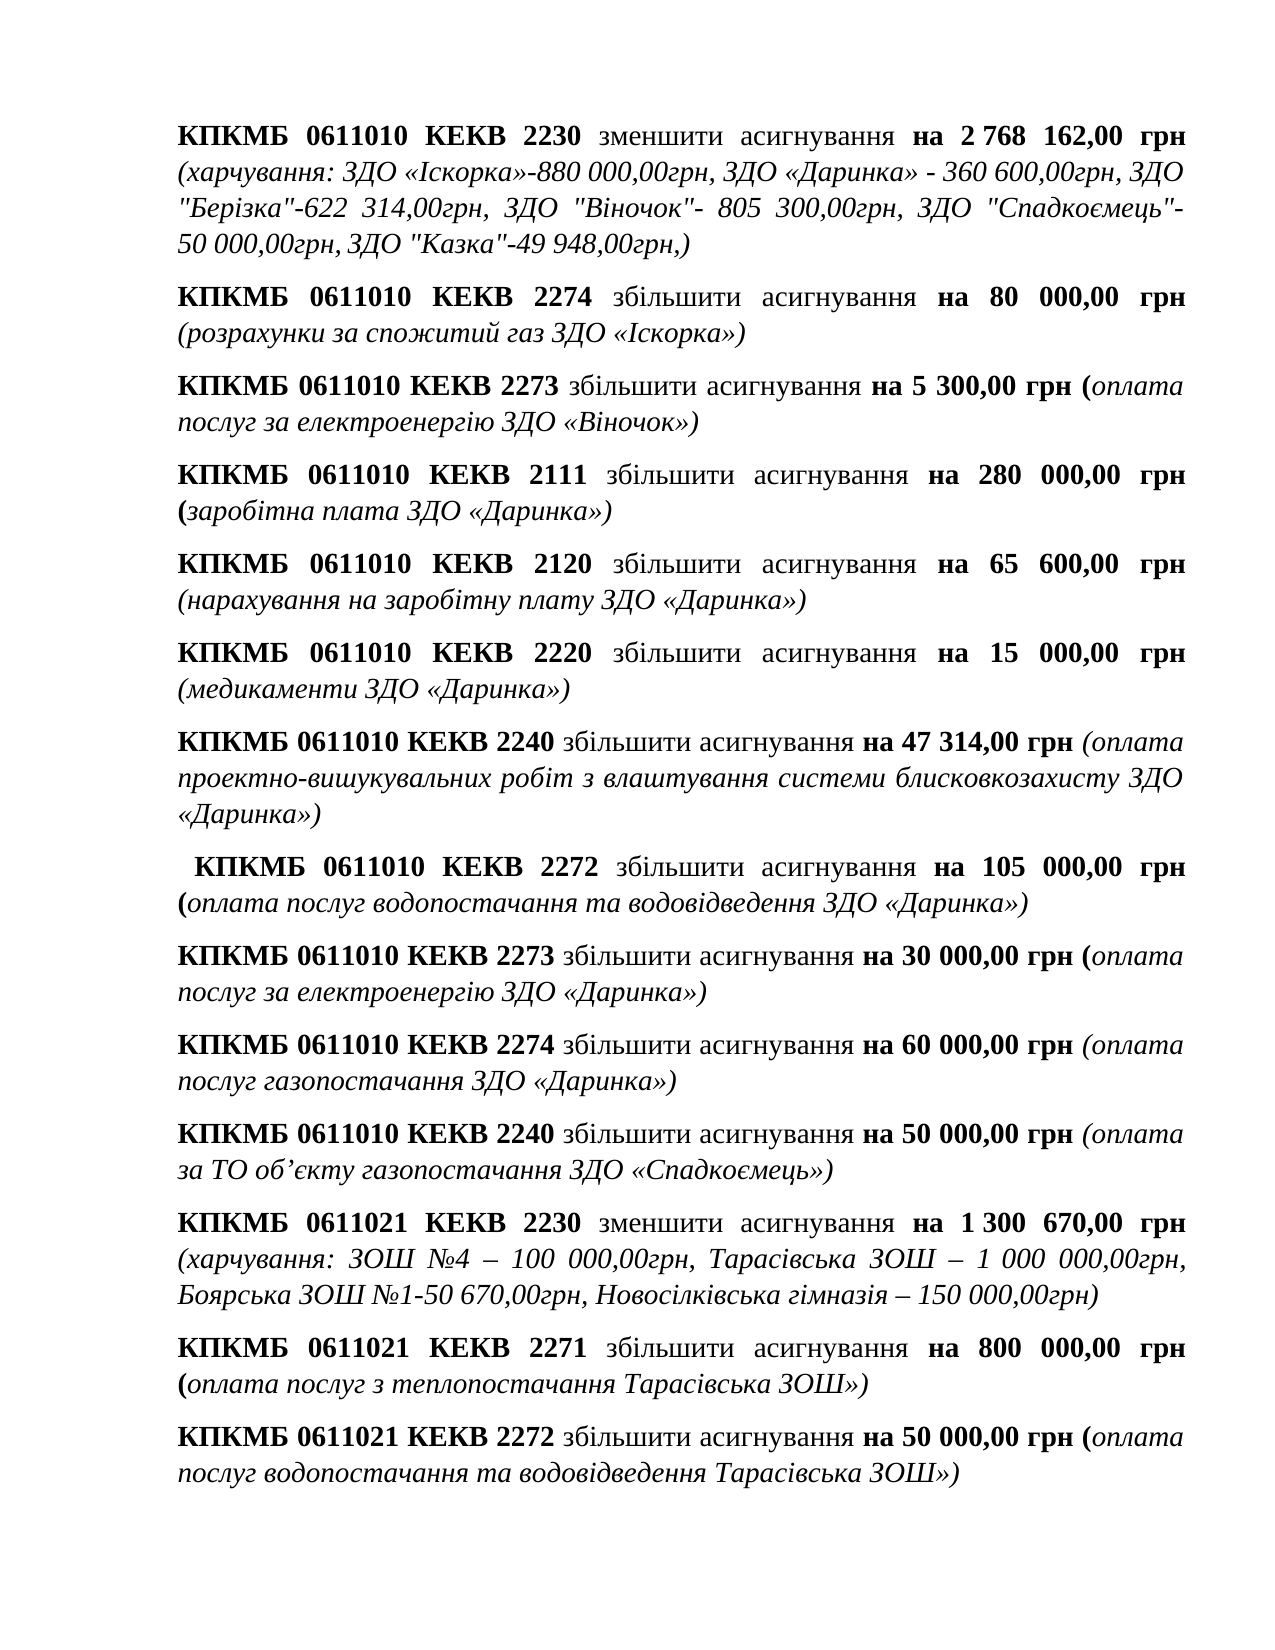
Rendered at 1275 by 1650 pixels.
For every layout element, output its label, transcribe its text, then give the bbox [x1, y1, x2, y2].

text КПКМБ 0611010 КЕКВ 2240 збільшити асигнування на 47 314,00 грн (оплата проектно-вишукувальних робіт з влаштування системи блисковкозахисту ЗДО «Даринка») [177, 724, 1186, 830]
text КПКМБ 0611010 КЕКВ 2111 збільшити асигнування на 280 000,00 грн (заробітна плата ЗДО «Даринка») [177, 457, 1186, 527]
text КПКМБ 0611010 КЕКВ 2273 збільшити асигнування на 30 000,00 грн (оплата послуг за електроенергію ЗДО «Даринка») [177, 938, 1186, 1008]
text КПКМБ 0611010 КЕКВ 2274 збільшити асигнування на 60 000,00 грн (оплата послуг газопостачання ЗДО «Даринка») [177, 1027, 1186, 1097]
text КПКМБ 0611021 КЕКВ 2230 зменшити асигнування на 1 300 670,00 грн (харчування: ЗОШ №4 – 100 000,00грн, Тарасівська ЗОШ – 1 000 000,00грн, Боярська ЗОШ №1-50 670,00грн, Новосілківська гімназія – 150 000,00грн) [177, 1205, 1186, 1311]
text КПКМБ 0611010 КЕКВ 2240 збільшити асигнування на 50 000,00 грн (оплата за ТО об’єкту газопостачання ЗДО «Спадкоємець») [177, 1116, 1186, 1186]
text КПКМБ 0611010 КЕКВ 2120 збільшити асигнування на 65 600,00 грн (нарахування на заробітну плату ЗДО «Даринка») [177, 546, 1186, 616]
text КПКМБ 0611010 КЕКВ 2273 збільшити асигнування на 5 300,00 грн (оплата послуг за електроенергію ЗДО «Віночок») [177, 368, 1186, 438]
text КПКМБ 0611010 КЕКВ 2272 збільшити асигнування на 105 000,00 грн (оплата послуг водопостачання та водовідведення ЗДО «Даринка») [177, 849, 1186, 919]
text КПКМБ 0611021 КЕКВ 2271 збільшити асигнування на 800 000,00 грн (оплата послуг з теплопостачання Тарасівська ЗОШ») [177, 1330, 1186, 1400]
text КПКМБ 0611010 КЕКВ 2274 збільшити асигнування на 80 000,00 грн (розрахунки за спожитий газ ЗДО «Іскорка») [177, 279, 1186, 349]
text КПКМБ 0611010 КЕКВ 2230 зменшити асигнування на 2 768 162,00 грн (харчування: ЗДО «Іскорка»-880 000,00грн, ЗДО «Даринка» - 360 600,00грн, ЗДО "Берізка"-622 314,00грн, ЗДО "Віночок"- 805 300,00грн, ЗДО "Спадкоємець"- 50 000,00грн, ЗДО "Казка"-49 948,00грн,) [177, 118, 1186, 260]
text КПКМБ 0611021 КЕКВ 2272 збільшити асигнування на 50 000,00 грн (оплата послуг водопостачання та водовідведення Тарасівська ЗОШ») [177, 1419, 1186, 1489]
text КПКМБ 0611010 КЕКВ 2220 збільшити асигнування на 15 000,00 грн (медикаменти ЗДО «Даринка») [177, 635, 1186, 705]
